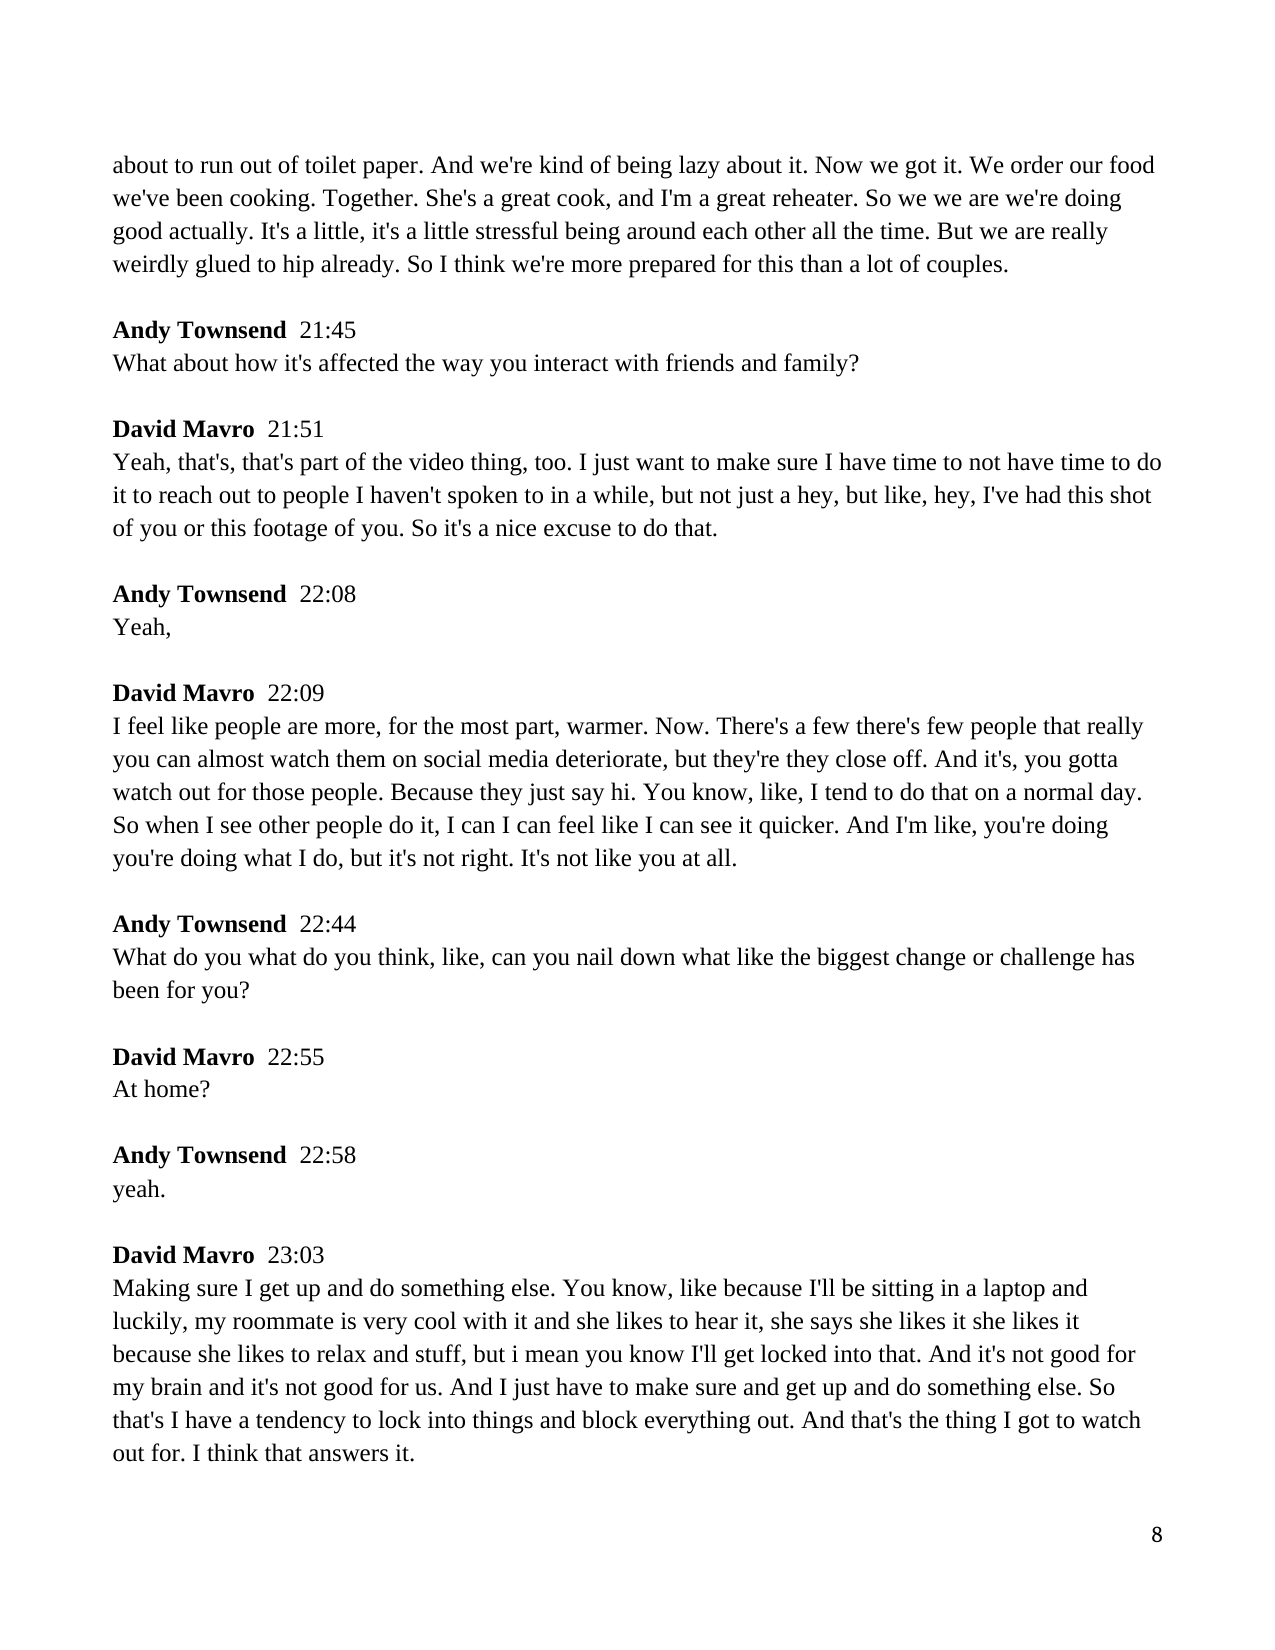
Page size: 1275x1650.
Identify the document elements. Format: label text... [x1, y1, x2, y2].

text David Mavro 21:51 [112, 414, 1162, 443]
text At home? [112, 1074, 1162, 1103]
text David Mavro 23:03 [112, 1240, 1162, 1268]
text What about how it's affected the way you interact with friends and family? [112, 348, 1162, 377]
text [112, 150, 1162, 278]
text Making sure I get up and do something else. You know, like because I'll be sitting in a laptop and luckily, my roommate is very cool with it and she likes to hear it, she says she likes it she likes it because she likes to relax and stuff, but i mean you know I'll get locked into that. And it's not good for my brain and it's not good for us. And I just have to make sure and get up and do something else. So that's I have a tendency to lock into things and block everything out. And that's the thing I got to watch out for. I think that answers it. [112, 1273, 1162, 1467]
text What do you what do you think, like, can you nail down what like the biggest change or challenge has been for you? [112, 942, 1162, 1004]
text Andy Townsend 22:58 [112, 1141, 1162, 1169]
text Andy Townsend 22:08 [112, 579, 1162, 608]
text David Mavro 22:55 [112, 1042, 1162, 1070]
text David Mavro 22:09 [112, 678, 1162, 707]
text Andy Townsend 21:45 [112, 315, 1162, 344]
text yeah. [112, 1174, 1162, 1202]
text Yeah, [112, 612, 1162, 641]
text I feel like people are more, for the most part, warmer. Now. There's a few there's few people that really you can almost watch them on social media deteriorate, but they're they close off. And it's, you gotta watch out for those people. Because they just say hi. You know, like, I tend to do that on a normal day. So when I see other people do it, I can I can feel like I can see it quicker. And I'm like, you're doing you're doing what I do, but it's not right. It's not like you at all. [112, 711, 1162, 872]
text Yeah, that's, that's part of the video thing, too. I just want to make sure I have time to not have time to do it to reach out to people I haven't spoken to in a while, but not just a hey, but like, hey, I've had this shot of you or this footage of you. So it's a nice excuse to do that. [112, 447, 1162, 542]
text Andy Townsend 22:44 [112, 909, 1162, 938]
